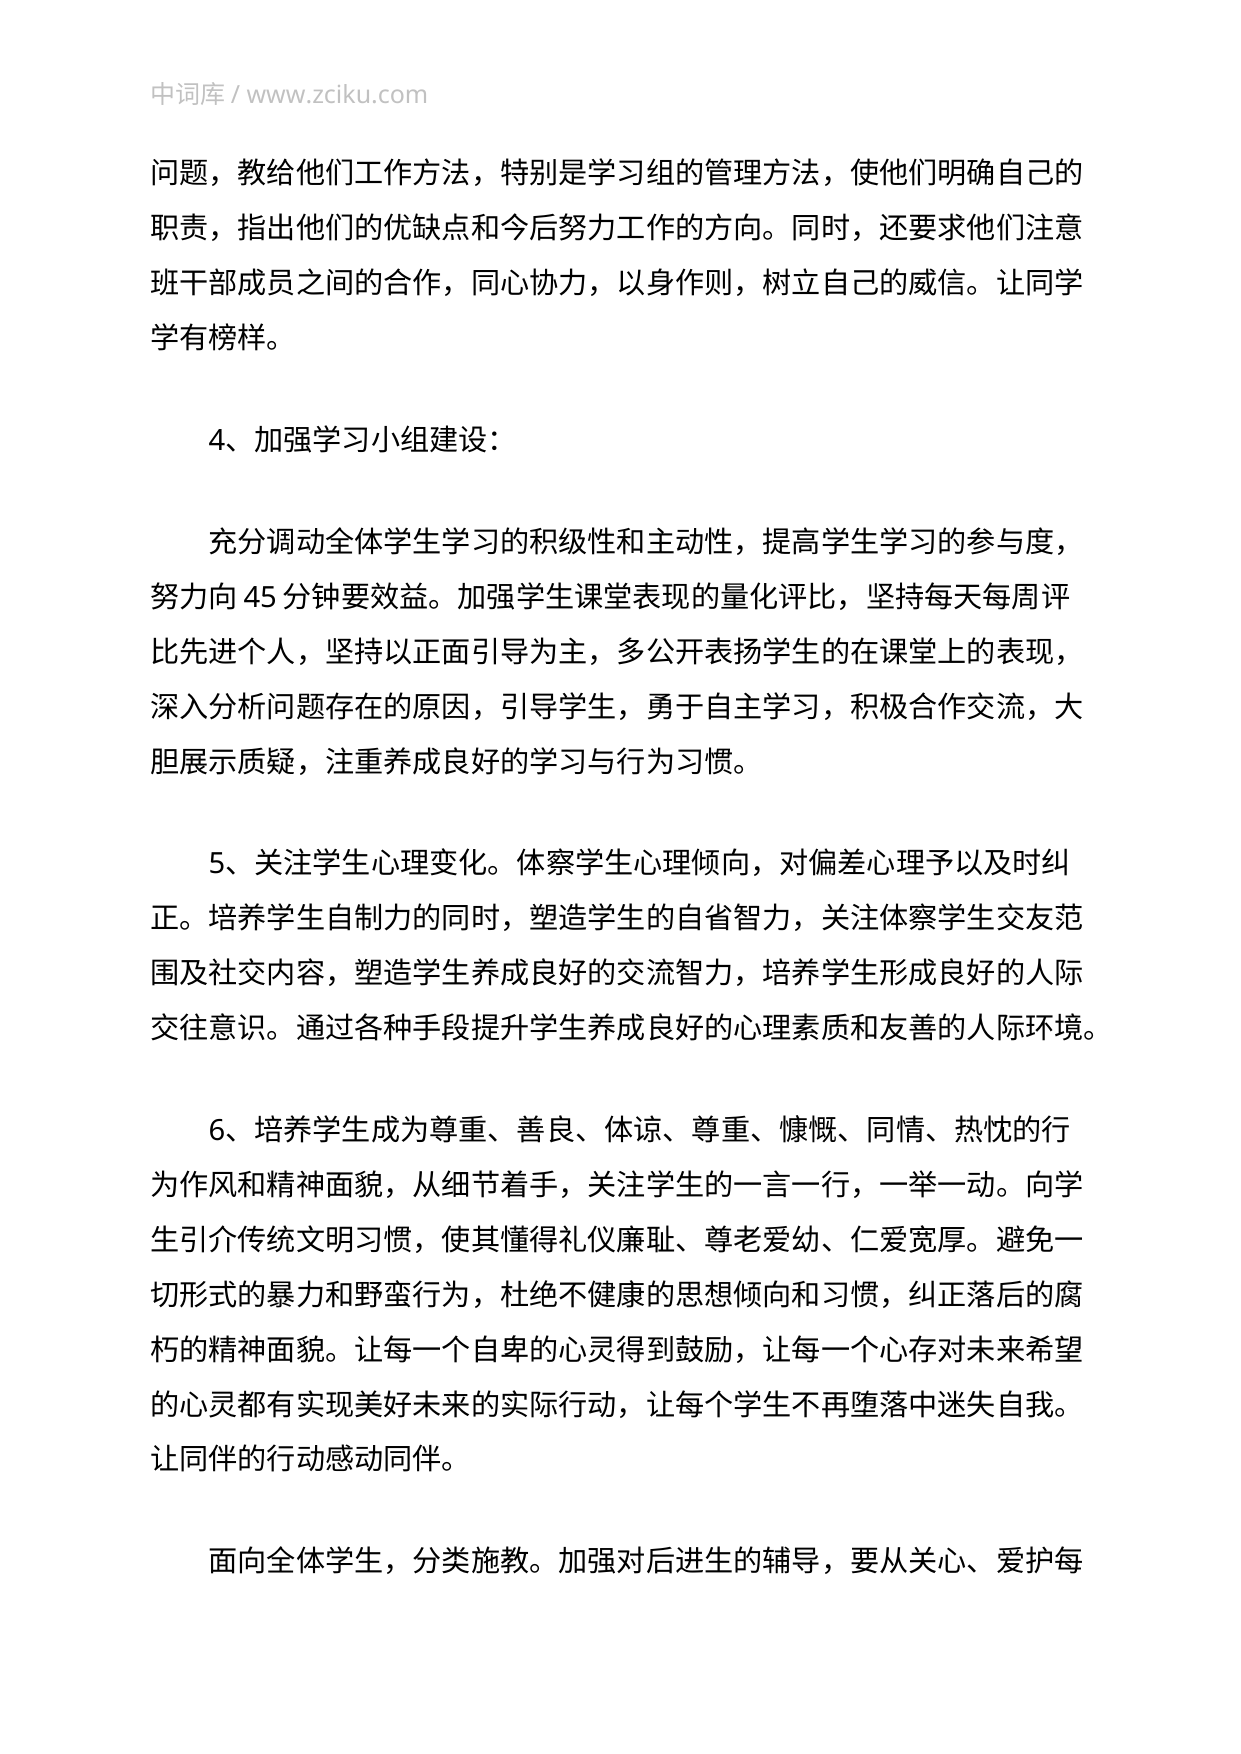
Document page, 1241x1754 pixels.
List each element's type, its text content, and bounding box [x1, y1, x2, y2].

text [150, 1538, 1090, 1580]
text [150, 150, 1090, 357]
text 充分调动全体学生学习的积级性和主动性，提高学生学习的参与度，努力向45分钟要效益。加强学生课堂表现的量化评比，坚持每天每周评比先进个人，坚持以正面引导为主，多公开表扬学生的在课堂上的表现，深入分析问题存在的原因，引导学生，勇于自主学习，积极合作交流，大胆展示质疑，注重养成良好的学习与行为习惯。 [150, 518, 1090, 780]
text 5、关注学生心理变化。体察学生心理倾向，对偏差心理予以及时纠正。培养学生自制力的同时，塑造学生的自省智力，关注体察学生交友范围及社交内容，塑造学生养成良好的交流智力，培养学生形成良好的人际交往意识。通过各种手段提升学生养成良好的心理素质和友善的人际环境。 [150, 840, 1090, 1047]
text 6、培养学生成为尊重、善良、体谅、尊重、慷慨、同情、热忱的行为作风和精神面貌，从细节着手，关注学生的一言一行，一举一动。向学生引介传统文明习惯，使其懂得礼仪廉耻、尊老爱幼、仁爱宽厚。避免一切形式的暴力和野蛮行为，杜绝不健康的思想倾向和习惯，纠正落后的腐朽的精神面貌。让每一个自卑的心灵得到鼓励，让每一个心存对未来希望的心灵都有实现美好未来的实际行动，让每个学生不再堕落中迷失自我。让同伴的行动感动同伴。 [150, 1106, 1090, 1478]
text 4、加强学习小组建设： [150, 416, 1090, 459]
